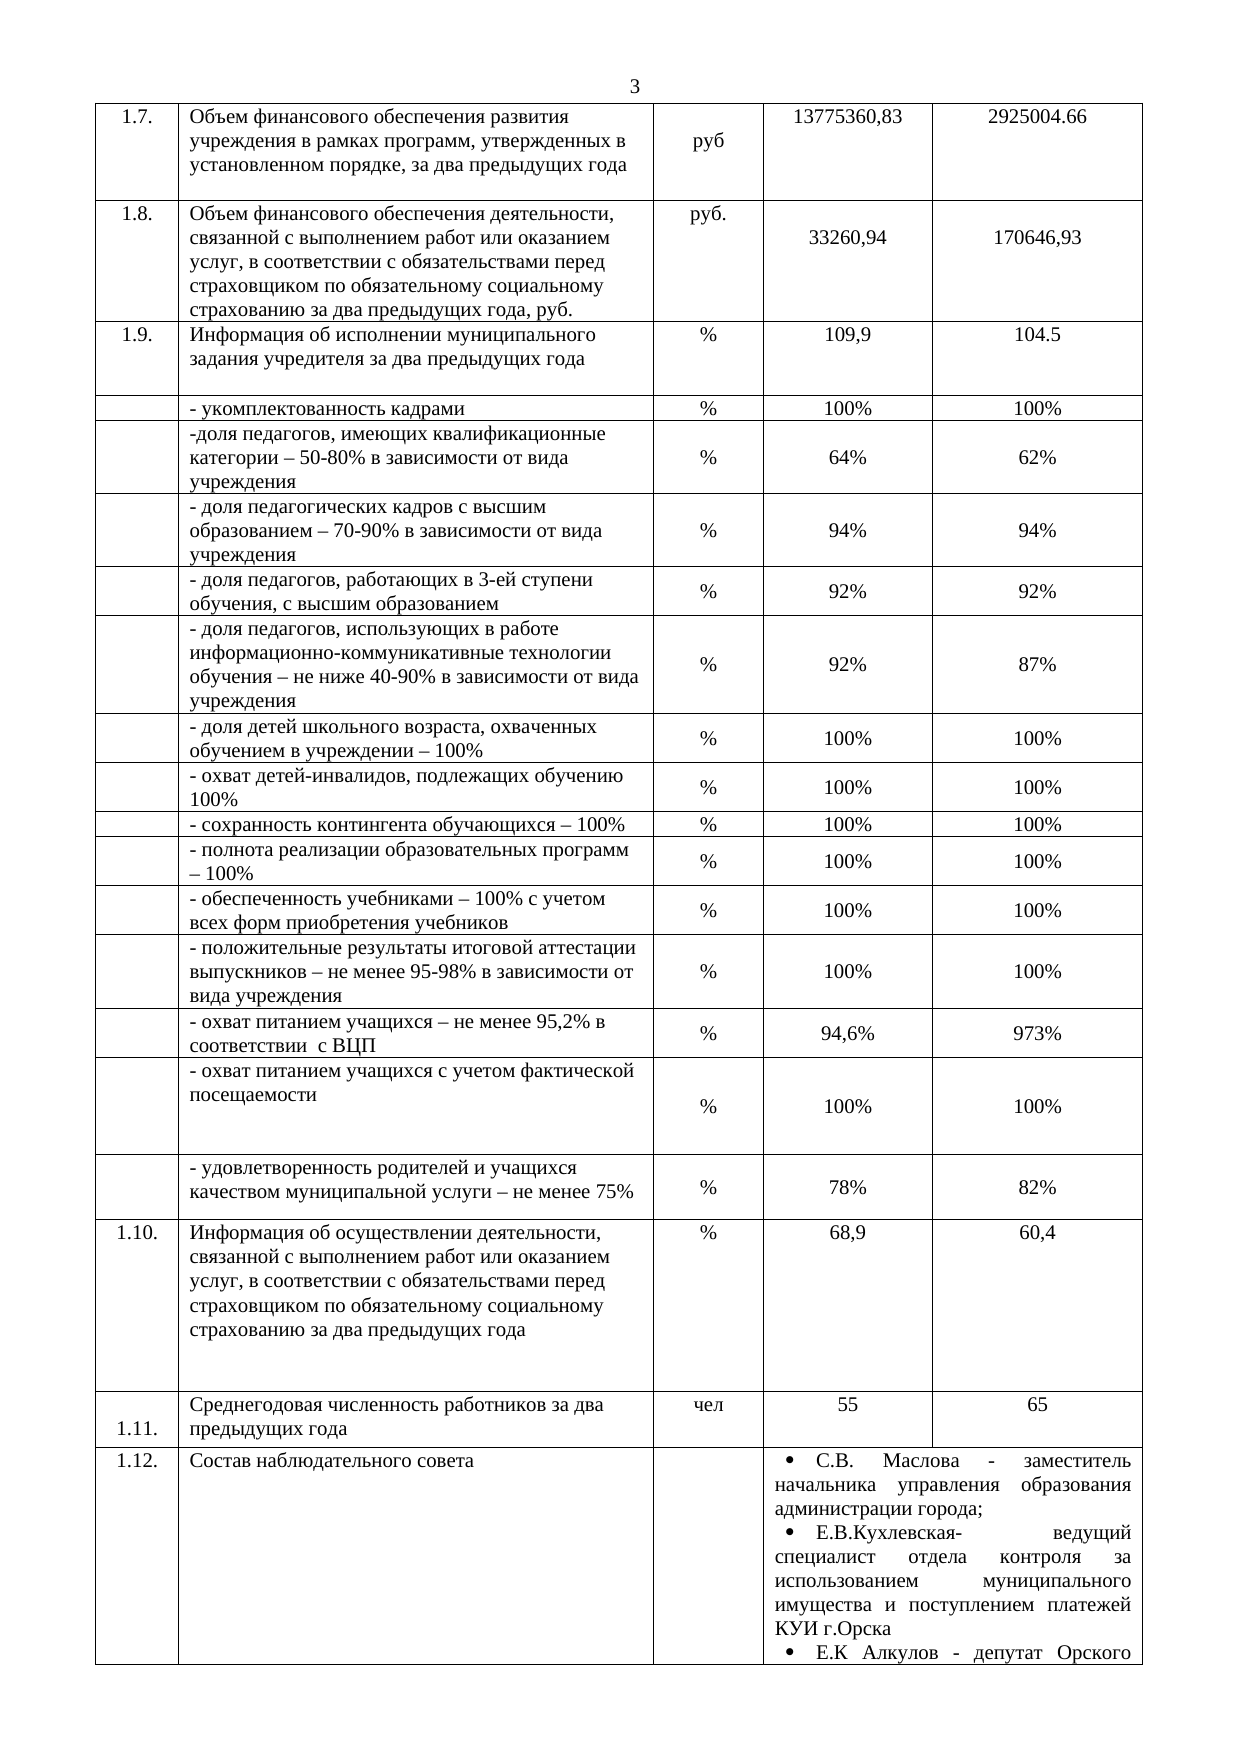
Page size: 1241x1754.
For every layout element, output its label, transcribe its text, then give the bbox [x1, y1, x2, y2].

table_cell [96, 494, 178, 566]
table_cell % [654, 494, 763, 566]
table_cell [96, 714, 178, 762]
table_cell 65 [933, 1392, 1142, 1447]
table_cell [654, 1448, 763, 1664]
table_cell % [654, 421, 763, 493]
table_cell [179, 1448, 653, 1664]
table_cell % [654, 763, 763, 811]
table_cell - положительные результаты итоговой аттестации выпускников – не менее 95-98% в зависимости от вида учреждения [179, 935, 653, 1007]
table_cell 94,6% [764, 1009, 932, 1057]
table_cell 92% [764, 616, 932, 712]
table_cell - доля детей школьного возраста, охваченных обучением в учреждении – 100% [179, 714, 653, 762]
table_cell -доля педагогов, имеющих квалификационные категории – 50-80% в зависимости от вида учреждения [179, 421, 653, 493]
table_cell - сохранность контингента обучающихся – 100% [179, 812, 653, 836]
table_cell 33260,94 [764, 201, 932, 321]
table_cell Информация об осуществлении деятельности, связанной с выполнением работ или оказанием услуг, в соответствии с обязательствами перед страховщиком по обязательному социальному страхованию за два предыдущих года [179, 1220, 653, 1391]
table_cell 1.10. [96, 1220, 178, 1391]
table_cell [96, 763, 178, 811]
table_cell - доля педагогов, работающих в 3-ей ступени обучения, с высшим образованием [179, 567, 653, 615]
table_cell 1.11. [96, 1392, 178, 1447]
table_cell % [654, 616, 763, 712]
table_cell % [654, 837, 763, 885]
table_cell 100% [764, 396, 932, 419]
table_cell 1.8. [96, 201, 178, 321]
table_cell 100% [933, 714, 1142, 762]
table_cell % [654, 1009, 763, 1057]
table_cell % [654, 886, 763, 934]
table_cell % [654, 935, 763, 1007]
table_cell 100% [933, 1058, 1142, 1154]
table_cell Среднегодовая численность работников за два предыдущих года [179, 1392, 653, 1447]
table_cell руб [654, 104, 763, 200]
table_cell 170646,93 [933, 201, 1142, 321]
table_cell % [654, 567, 763, 615]
table_cell [96, 1009, 178, 1057]
table_cell 100% [933, 886, 1142, 934]
table_cell 100% [764, 812, 932, 836]
table_cell % [654, 1155, 763, 1219]
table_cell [764, 1448, 1142, 1664]
table_cell [96, 421, 178, 493]
table_cell 94% [764, 494, 932, 566]
table_cell - охват детей-инвалидов, подлежащих обучению 100% [179, 763, 653, 811]
table_cell Информация об исполнении муниципального задания учредителя за два предыдущих года [179, 322, 653, 394]
table_cell [96, 396, 178, 419]
table_cell 78% [764, 1155, 932, 1219]
table_cell 87% [933, 616, 1142, 712]
table_cell Объем финансового обеспечения деятельности, связанной с выполнением работ или оказанием услуг, в соответствии с обязательствами перед страховщиком по обязательному социальному страхованию за два предыдущих года, руб. [179, 201, 653, 321]
table_cell 94% [933, 494, 1142, 566]
table_cell 82% [933, 1155, 1142, 1219]
table_cell 100% [764, 714, 932, 762]
table_cell [96, 935, 178, 1007]
table_cell 92% [764, 567, 932, 615]
table_cell 13775360,83 [764, 104, 932, 200]
table_cell 62% [933, 421, 1142, 493]
table_cell 60,4 [933, 1220, 1142, 1391]
table_cell 973% [933, 1009, 1142, 1057]
table_cell 100% [933, 812, 1142, 836]
table_cell 100% [764, 886, 932, 934]
table_cell [96, 1155, 178, 1219]
table_cell 100% [764, 935, 932, 1007]
table_cell [96, 837, 178, 885]
table_cell Объем финансового обеспечения развития учреждения в рамках программ, утвержденных в установленном порядке, за два предыдущих года [179, 104, 653, 200]
table_cell [96, 812, 178, 836]
table_cell руб. [654, 201, 763, 321]
table_cell 92% [933, 567, 1142, 615]
table_cell 100% [933, 763, 1142, 811]
table_cell 109,9 [764, 322, 932, 394]
table_cell 100% [764, 837, 932, 885]
table_cell 55 [764, 1392, 932, 1447]
table_cell 100% [933, 935, 1142, 1007]
table_cell % [654, 812, 763, 836]
table_cell % [654, 1058, 763, 1154]
table_cell [96, 886, 178, 934]
table_cell - полнота реализации образовательных программ – 100% [179, 837, 653, 885]
table_cell 100% [933, 396, 1142, 419]
table_cell % [654, 322, 763, 394]
table_cell 64% [764, 421, 932, 493]
table_cell 1.9. [96, 322, 178, 394]
table_cell % [654, 714, 763, 762]
table_cell 104.5 [933, 322, 1142, 394]
table_cell - удовлетворенность родителей и учащихся качеством муниципальной услуги – не менее 75% [179, 1155, 653, 1219]
table_cell - охват питанием учащихся с учетом фактической посещаемости [179, 1058, 653, 1154]
table_cell чел [654, 1392, 763, 1447]
table_cell [96, 616, 178, 712]
table_cell % [654, 1220, 763, 1391]
table_cell - охват питанием учащихся – не менее 95,2% в соответствии с ВЦП [179, 1009, 653, 1057]
table_cell - доля педагогов, использующих в работе информационно-коммуникативные технологии обучения – не ниже 40-90% в зависимости от вида учреждения [179, 616, 653, 712]
table_cell 100% [764, 1058, 932, 1154]
table_cell 2925004.66 [933, 104, 1142, 200]
table_cell 100% [933, 837, 1142, 885]
table_cell % [654, 396, 763, 419]
table_cell [96, 567, 178, 615]
table_cell [96, 1058, 178, 1154]
table_cell - укомплектованность кадрами [179, 396, 653, 419]
table_cell 1.7. [96, 104, 178, 200]
table_cell 100% [764, 763, 932, 811]
table_cell - обеспеченность учебниками – 100% с учетом всех форм приобретения учебников [179, 886, 653, 934]
table_cell 68,9 [764, 1220, 932, 1391]
table_cell - доля педагогических кадров с высшим образованием – 70-90% в зависимости от вида учреждения [179, 494, 653, 566]
table_cell 1.12. [96, 1448, 178, 1664]
